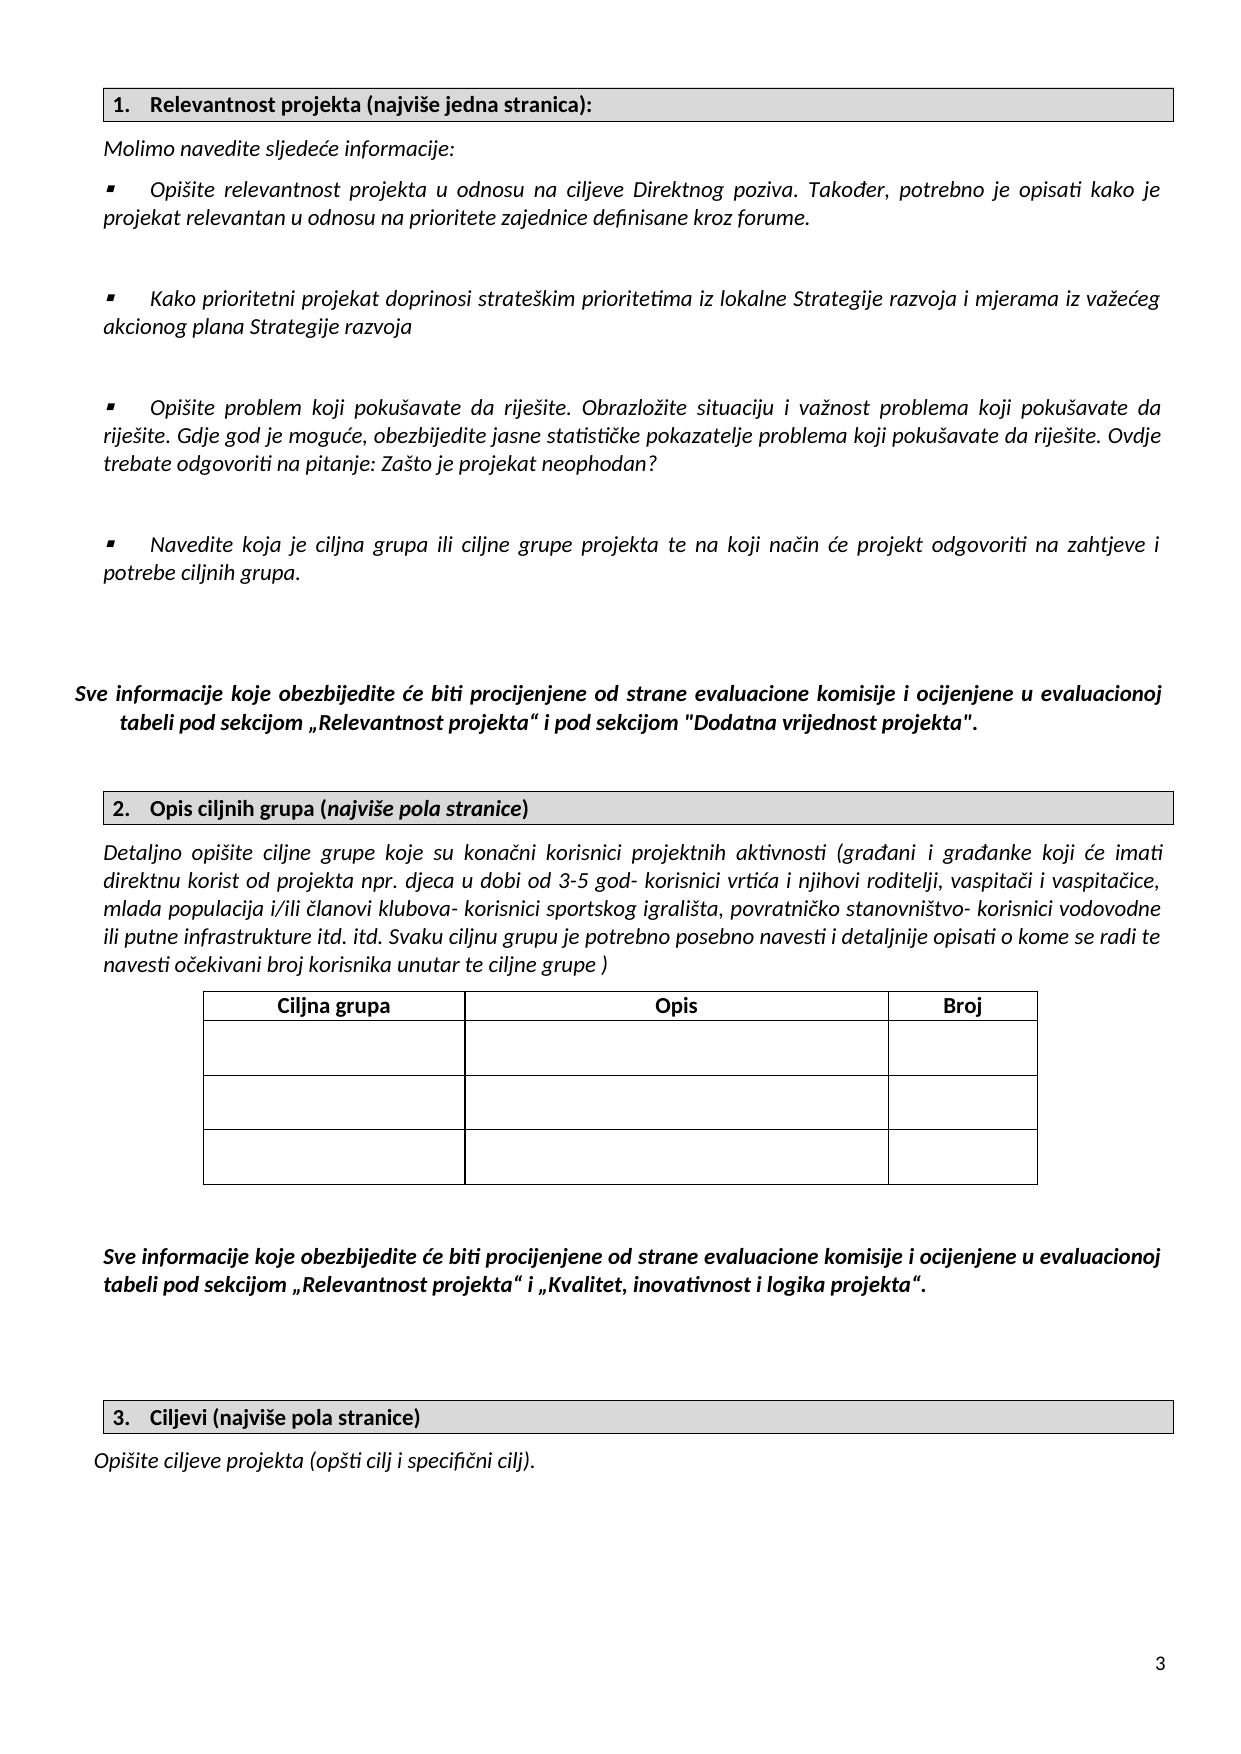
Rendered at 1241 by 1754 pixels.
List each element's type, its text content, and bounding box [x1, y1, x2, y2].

list Opišite relevantnost projekta u odnosu na ciljeve Direktnog poziva. Također, potrebno je opisati kako je projekat relevantan u odnosu na prioritete zajednice definisane kroz forume. [103, 175, 1165, 231]
subtitle Opis ciljnih grupa (najviše pola stranice) [104, 792, 1173, 824]
list Navedite koja je ciljna grupa ili ciljne grupe projekta te na koji način će projekt odgovoriti na zahtjeve i potrebe ciljnih grupa. [103, 530, 1165, 586]
table_cell [466, 1076, 888, 1129]
table_cell [204, 1076, 464, 1129]
list Kako prioritetni projekat doprinosi strateškim prioritetima iz lokalne Strategije razvoja i mjerama iz važećeg akcionog plana Strategije razvoja [103, 284, 1165, 340]
text Sve informacije koje obezbijedite će biti procijenjene od strane evaluacione komisije i ocijenjene u evaluacionoj tabeli pod sekcijom „Relevantnost projekta“ i „Kvalitet, inovativnost i logika projekta“. [103, 1242, 1165, 1298]
table_cell [889, 1130, 1037, 1184]
text Opišite ciljeve projekta (opšti cilj i specifični cilj). [94, 1446, 1165, 1474]
subtitle Relevantnost projekta (najviše jedna stranica): [104, 89, 1173, 121]
table_header Broj [889, 992, 1037, 1019]
text Molimo navedite sljedeće informacije: [103, 134, 1165, 162]
table_cell [889, 1021, 1037, 1075]
subtitle Ciljevi (najviše pola stranice) [104, 1401, 1173, 1433]
text Sve informacije koje obezbijedite će biti procijenjene od strane evaluacione komisije i ocijenjene u evaluacionoj tabeli pod sekcijom „Relevantnost projekta“ i pod sekcijom "Dodatna vrijednost projekta". [75, 679, 1165, 736]
table_cell [466, 1021, 888, 1075]
text Detaljno opišite ciljne grupe koje su konačni korisnici projektnih aktivnosti (građani i građanke koji će imati direktnu korist od projekta npr. djeca u dobi od 3-5 god- korisnici vrtića i njihovi roditelji, vaspitači i vaspitačice, mlada populacija i/ili članovi klubova- korisnici sportskog igrališta, povratničko stanovništvo- korisnici vodovodne ili putne infrastrukture itd. itd. Svaku ciljnu grupu je potrebno posebno navesti i detaljnije opisati o kome se radi te navesti očekivani broj korisnika unutar te ciljne grupe ) [103, 838, 1165, 978]
table_cell [466, 1130, 888, 1184]
table_header Opis [466, 992, 888, 1019]
list Opišite problem koji pokušavate da riješite. Obrazložite situaciju i važnost problema koji pokušavate da riješite. Gdje god je moguće, obezbijedite jasne statističke pokazatelje problema koji pokušavate da riješite. Ovdje trebate odgovoriti na pitanje: Zašto je projekat neophodan? [103, 393, 1165, 477]
table_cell [889, 1076, 1037, 1129]
table_header Ciljna grupa [204, 992, 464, 1019]
table_cell [204, 1021, 464, 1075]
table_cell [204, 1130, 464, 1184]
